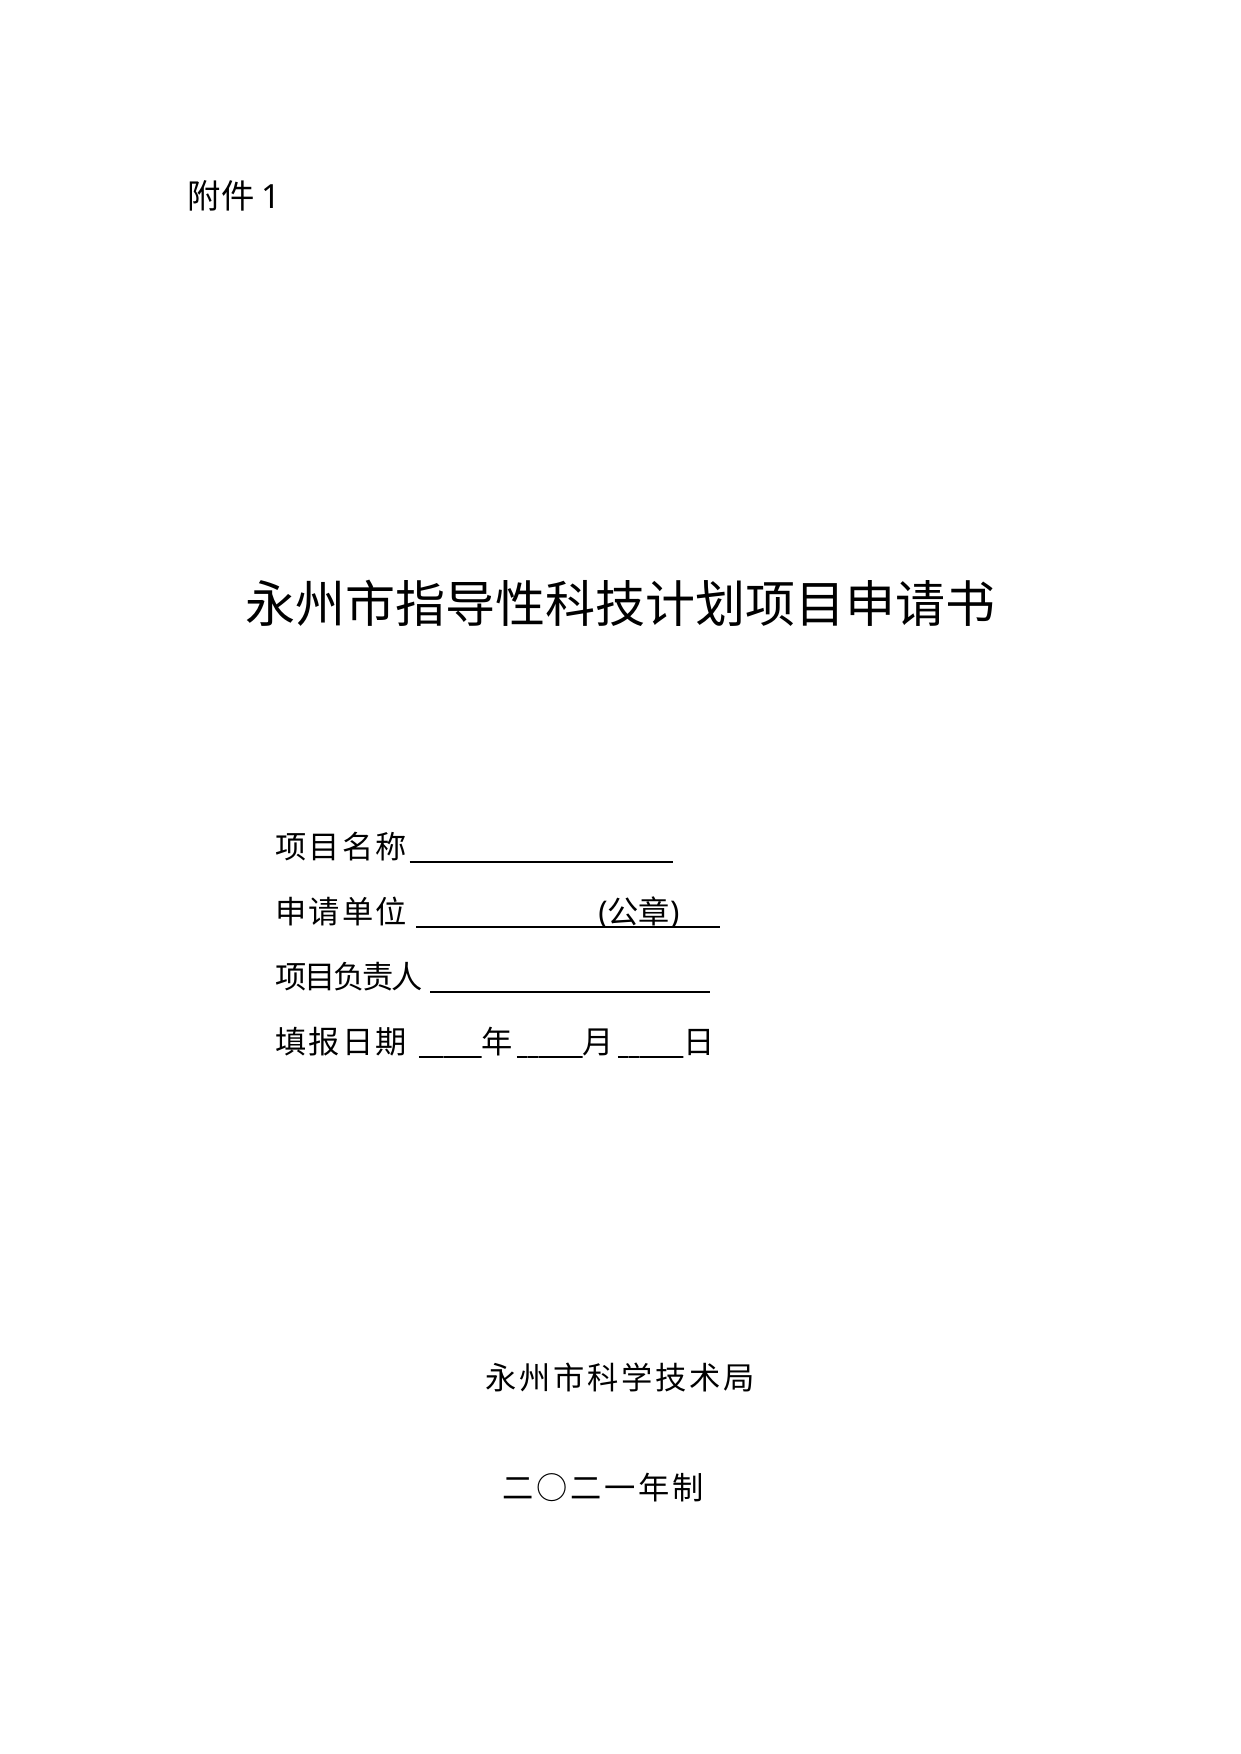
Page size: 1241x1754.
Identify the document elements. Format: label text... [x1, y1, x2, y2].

text 永州市科学技术局 [187, 1343, 1053, 1408]
text 二○二一年制 [131, 1453, 1053, 1518]
text 项目负责人 [187, 942, 975, 1007]
text 填报日期 年 月 日 [187, 1007, 975, 1072]
text 永州市指导性科技计划项目申请书 [187, 552, 1053, 649]
text 附件1 [187, 162, 1053, 227]
text 申请单位 (公章) [187, 877, 975, 942]
text 项目名称 [187, 812, 975, 877]
